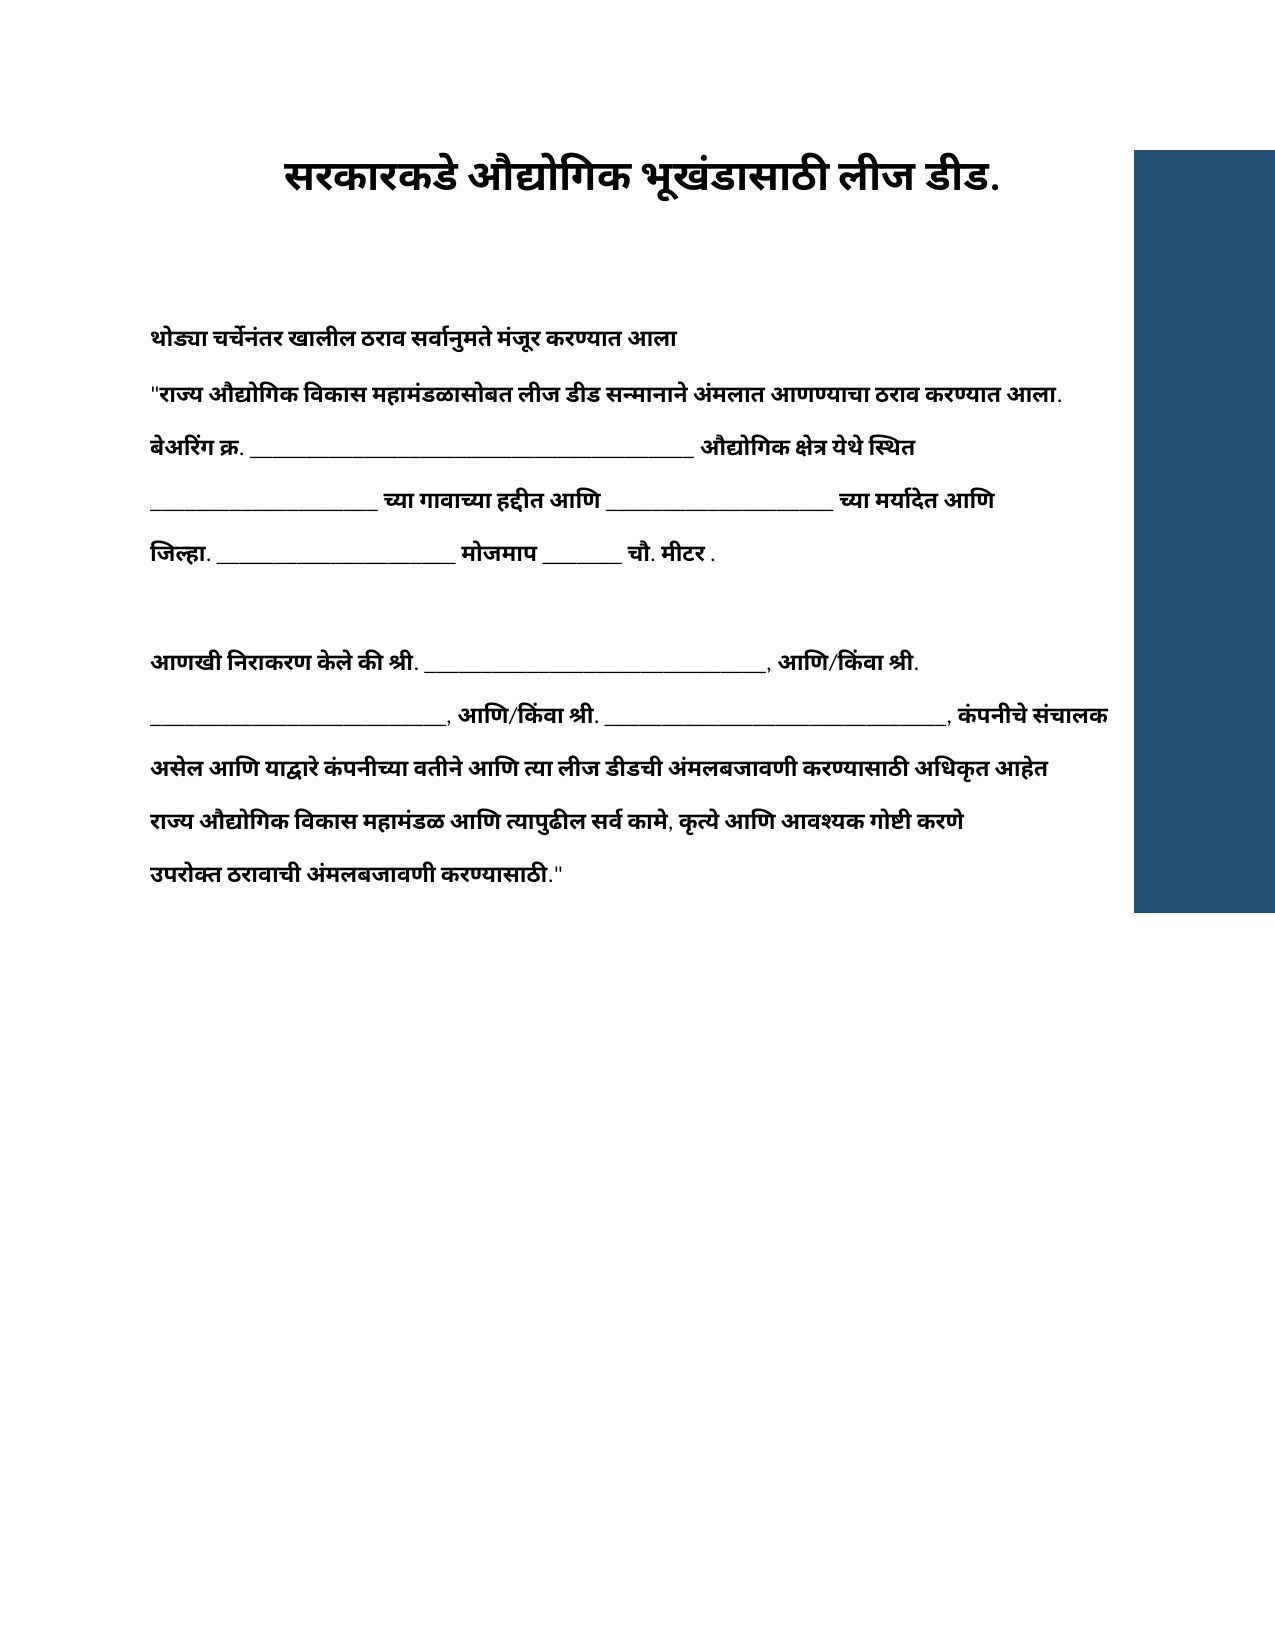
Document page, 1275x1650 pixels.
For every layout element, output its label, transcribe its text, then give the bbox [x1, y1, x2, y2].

table_header [1134, 150, 1275, 913]
table_header सरकारकडे औद्योगिक भूखंडासाठी लीज डीड. थोड्या चर्चेनंतर खालील ठराव सर्वानुमते मंजूर करण्यात आला "राज्य औद्योगिक विकास महामंडळासोबत लीज डीड सन्मानाने अंमलात आणण्याचा ठराव करण्यात आला. बेअरिंग क्र. _______________________________________ औद्योगिक क्षेत्र येथे स्थित ____________________ च्या गावाच्या हद्दीत आणि ____________________ च्या मर्यादेत आणि जिल्हा. _____________________ मोजमाप _______ चौ. मीटर . आणखी निराकरण केले की श्री. ______________________________, आणि/किंवा श्री. __________________________, आणि/किंवा श्री. ______________________________, कंपनीचे संचालक असेल आणि याद्वारे कंपनीच्या वतीने आणि त्या लीज डीडची अंमलबजावणी करण्यासाठी अधिकृत आहेत राज्य औद्योगिक विकास महामंडळ आणि त्यापुढील सर्व कामे, कृत्ये आणि आवश्यक गोष्टी करणे उपरोक्त ठरावाची अंमलबजावणी करण्यासाठी." [150, 150, 1134, 913]
